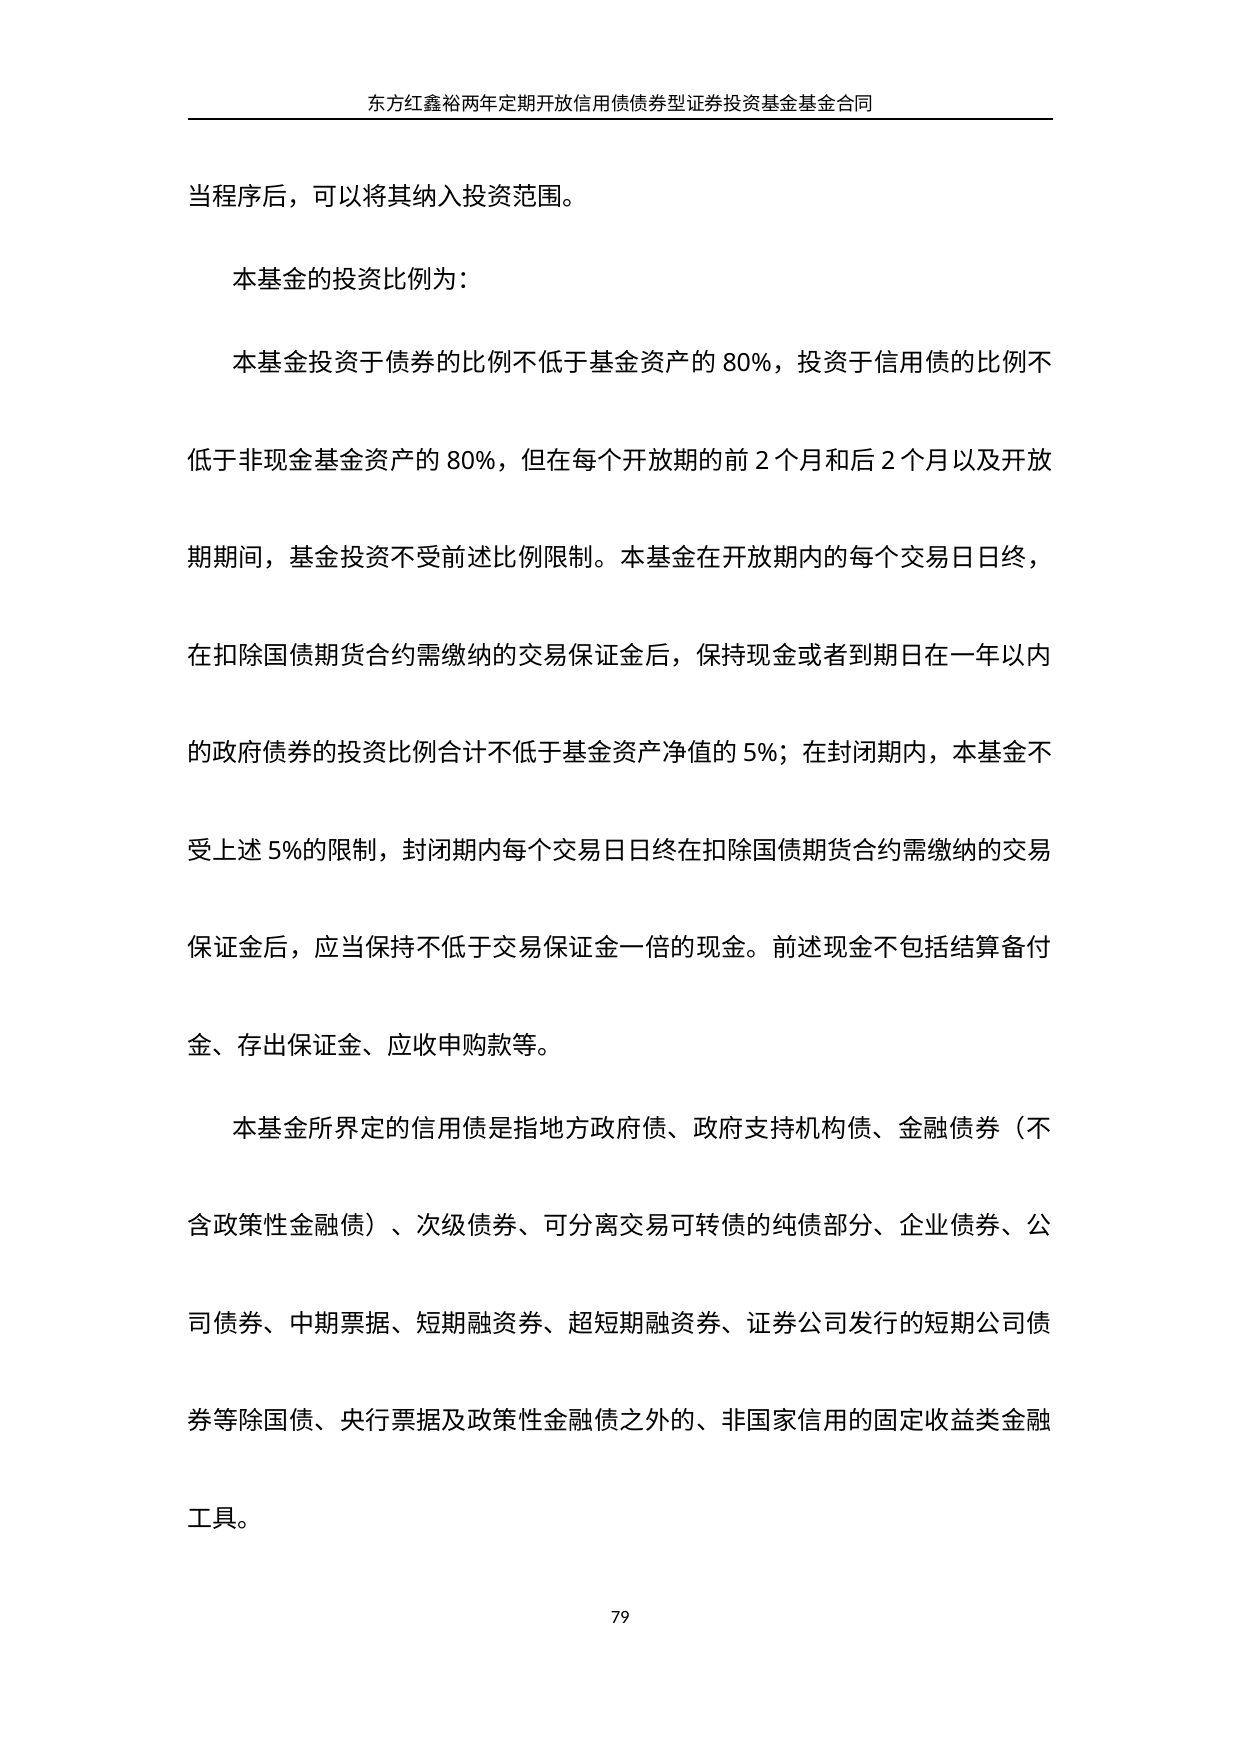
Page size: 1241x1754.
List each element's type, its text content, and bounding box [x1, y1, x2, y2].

text 本基金所界定的信用债是指地方政府债、政府支持机构债、金融债券（不含政策性金融债）、次级债券、可分离交易可转债的纯债部分、企业债券、公司债券、中期票据、短期融资券、超短期融资券、证券公司发行的短期公司债券等除国债、央行票据及政策性金融债之外的、非国家信用的固定收益类金融工具。 [187, 1094, 1053, 1549]
text 本基金的投资比例为： [187, 245, 1053, 310]
text 本基金投资于债券的比例不低于基金资产的80%，投资于信用债的比例不低于非现金基金资产的80%，但在每个开放期的前2个月和后2个月以及开放期期间，基金投资不受前述比例限制。本基金在开放期内的每个交易日日终，在扣除国债期货合约需缴纳的交易保证金后，保持现金或者到期日在一年以内的政府债券的投资比例合计不低于基金资产净值的5%；在封闭期内，本基金不受上述5%的限制，封闭期内每个交易日日终在扣除国债期货合约需缴纳的交易保证金后，应当保持不低于交易保证金一倍的现金。前述现金不包括结算备付金、存出保证金、应收申购款等。 [187, 328, 1053, 1076]
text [187, 162, 1053, 227]
